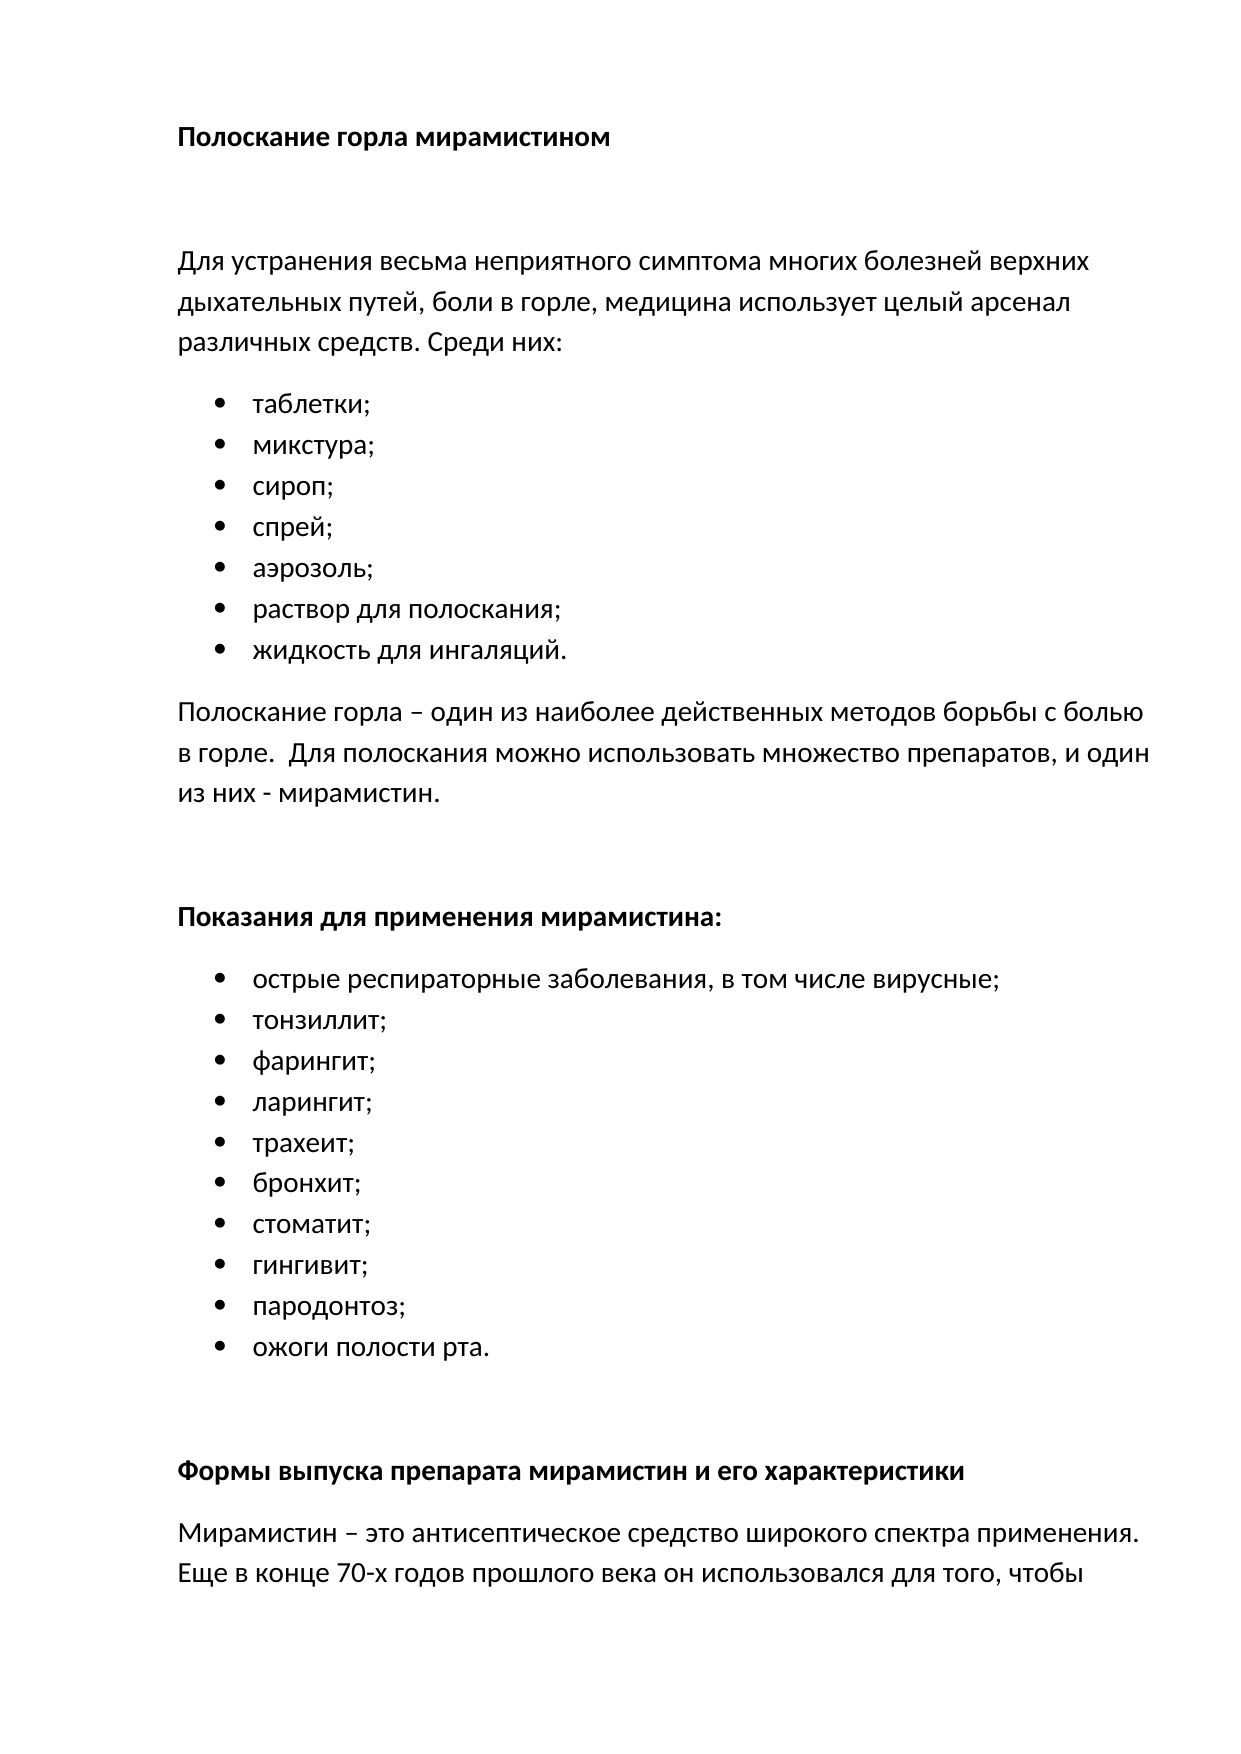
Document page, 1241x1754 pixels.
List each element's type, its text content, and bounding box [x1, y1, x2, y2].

list тонзиллит; [215, 1001, 1152, 1036]
list таблетки; [215, 385, 1152, 421]
list трахеит; [215, 1124, 1152, 1159]
list раствор для полоскания; [215, 590, 1152, 626]
text Формы выпуска препарата мирамистин и его характеристики [177, 1452, 1152, 1487]
text Для устранения весьма неприятного симптома многих болезней верхних дыхательных путей, боли в горле, медицина использует целый арсенал различных средств. Среди них: [177, 242, 1152, 359]
text Полоскание горла мирамистином [177, 118, 1152, 154]
list фарингит; [215, 1042, 1152, 1077]
list жидкость для ингаляций. [215, 631, 1152, 667]
list бронхит; [215, 1164, 1152, 1200]
list гингивит; [215, 1246, 1152, 1282]
list спрей; [215, 508, 1152, 544]
list микстура; [215, 426, 1152, 462]
list ларингит; [215, 1083, 1152, 1118]
list острые респираторные заболевания, в том числе вирусные; [215, 960, 1152, 996]
list сироп; [215, 467, 1152, 503]
list ожоги полости рта. [215, 1328, 1152, 1364]
text Полоскание горла – один из наиболее действенных методов борьбы с болью в горле. Для полоскания можно использовать множество препаратов, и один из них - мирамистин. [177, 693, 1152, 810]
list аэрозоль; [215, 549, 1152, 585]
list стоматит; [215, 1206, 1152, 1241]
list пародонтоз; [215, 1287, 1152, 1323]
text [177, 1514, 1152, 1590]
text Показания для применения мирамистина: [177, 898, 1152, 934]
